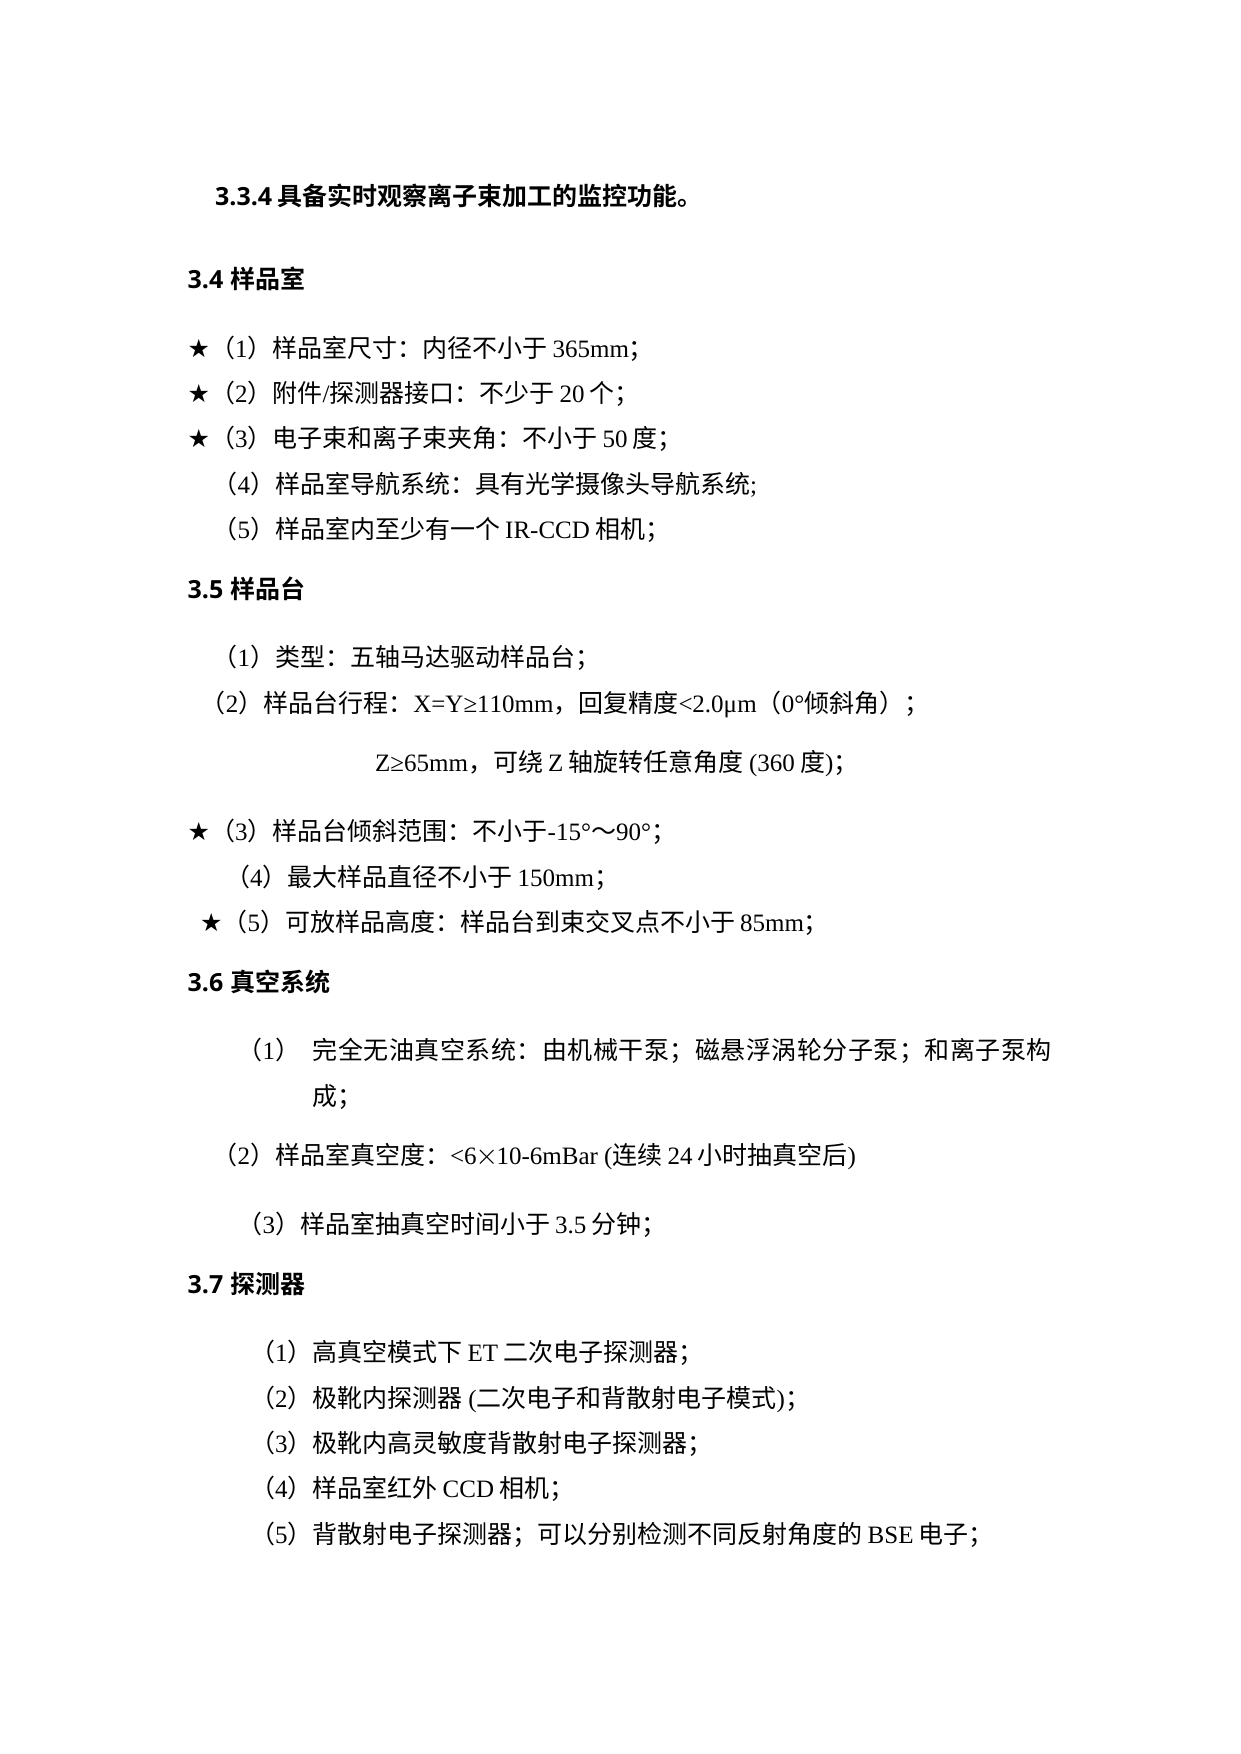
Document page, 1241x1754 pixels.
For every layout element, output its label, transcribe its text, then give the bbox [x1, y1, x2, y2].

text ★（5）可放样品高度：样品台到束交叉点不小于85mm； [187, 902, 1053, 938]
list 完全无油真空系统：由机械干泵；磁悬浮涡轮分子泵；和离子泵构成； [237, 1031, 1053, 1112]
text （3）样品室抽真空时间小于3.5分钟； [187, 1204, 1053, 1241]
text （4）最大样品直径不小于150mm； [187, 857, 1053, 893]
text Z≥65mm，可绕Z轴旋转任意角度 (360度)； [319, 728, 1053, 793]
text （2）样品台行程：X=Y≥110mm，回复精度<2.0μm（0°倾斜角）； [187, 683, 1053, 719]
text ★（3）样品台倾斜范围：不小于-15°～90°； [187, 812, 1053, 848]
text 3.5 样品台 [187, 555, 1053, 620]
text （1）高真空模式下ET二次电子探测器； [187, 1333, 1053, 1369]
text （5）样品室内至少有一个IR-CCD相机； [187, 509, 1053, 546]
text （3）极靴内高灵敏度背散射电子探测器； [187, 1423, 1053, 1460]
text （2）样品室真空度：<610-6mBar (连续24小时抽真空后) [187, 1121, 1053, 1186]
text 3.4 样品室 [187, 245, 1053, 310]
text （2）极靴内探测器 (二次电子和背散射电子模式)； [187, 1378, 1053, 1414]
text ★（2）附件/探测器接口：不少于20个； [187, 373, 1053, 410]
text 3.3.4具备实时观察离子束加工的监控功能。 [187, 162, 1053, 227]
text ★（1）样品室尺寸：内径不小于365mm； [187, 328, 1053, 364]
text （5）背散射电子探测器；可以分别检测不同反射角度的BSE电子； [187, 1514, 1053, 1550]
text ★（3）电子束和离子束夹角：不小于50度； [187, 419, 1053, 455]
text （1）类型：五轴马达驱动样品台； [187, 638, 1053, 674]
text 3.7 探测器 [187, 1250, 1053, 1315]
text （4）样品室红外CCD相机； [187, 1469, 1053, 1505]
text （4）样品室导航系统：具有光学摄像头导航系统; [187, 464, 1053, 500]
text 3.6 真空系统 [187, 948, 1053, 1013]
